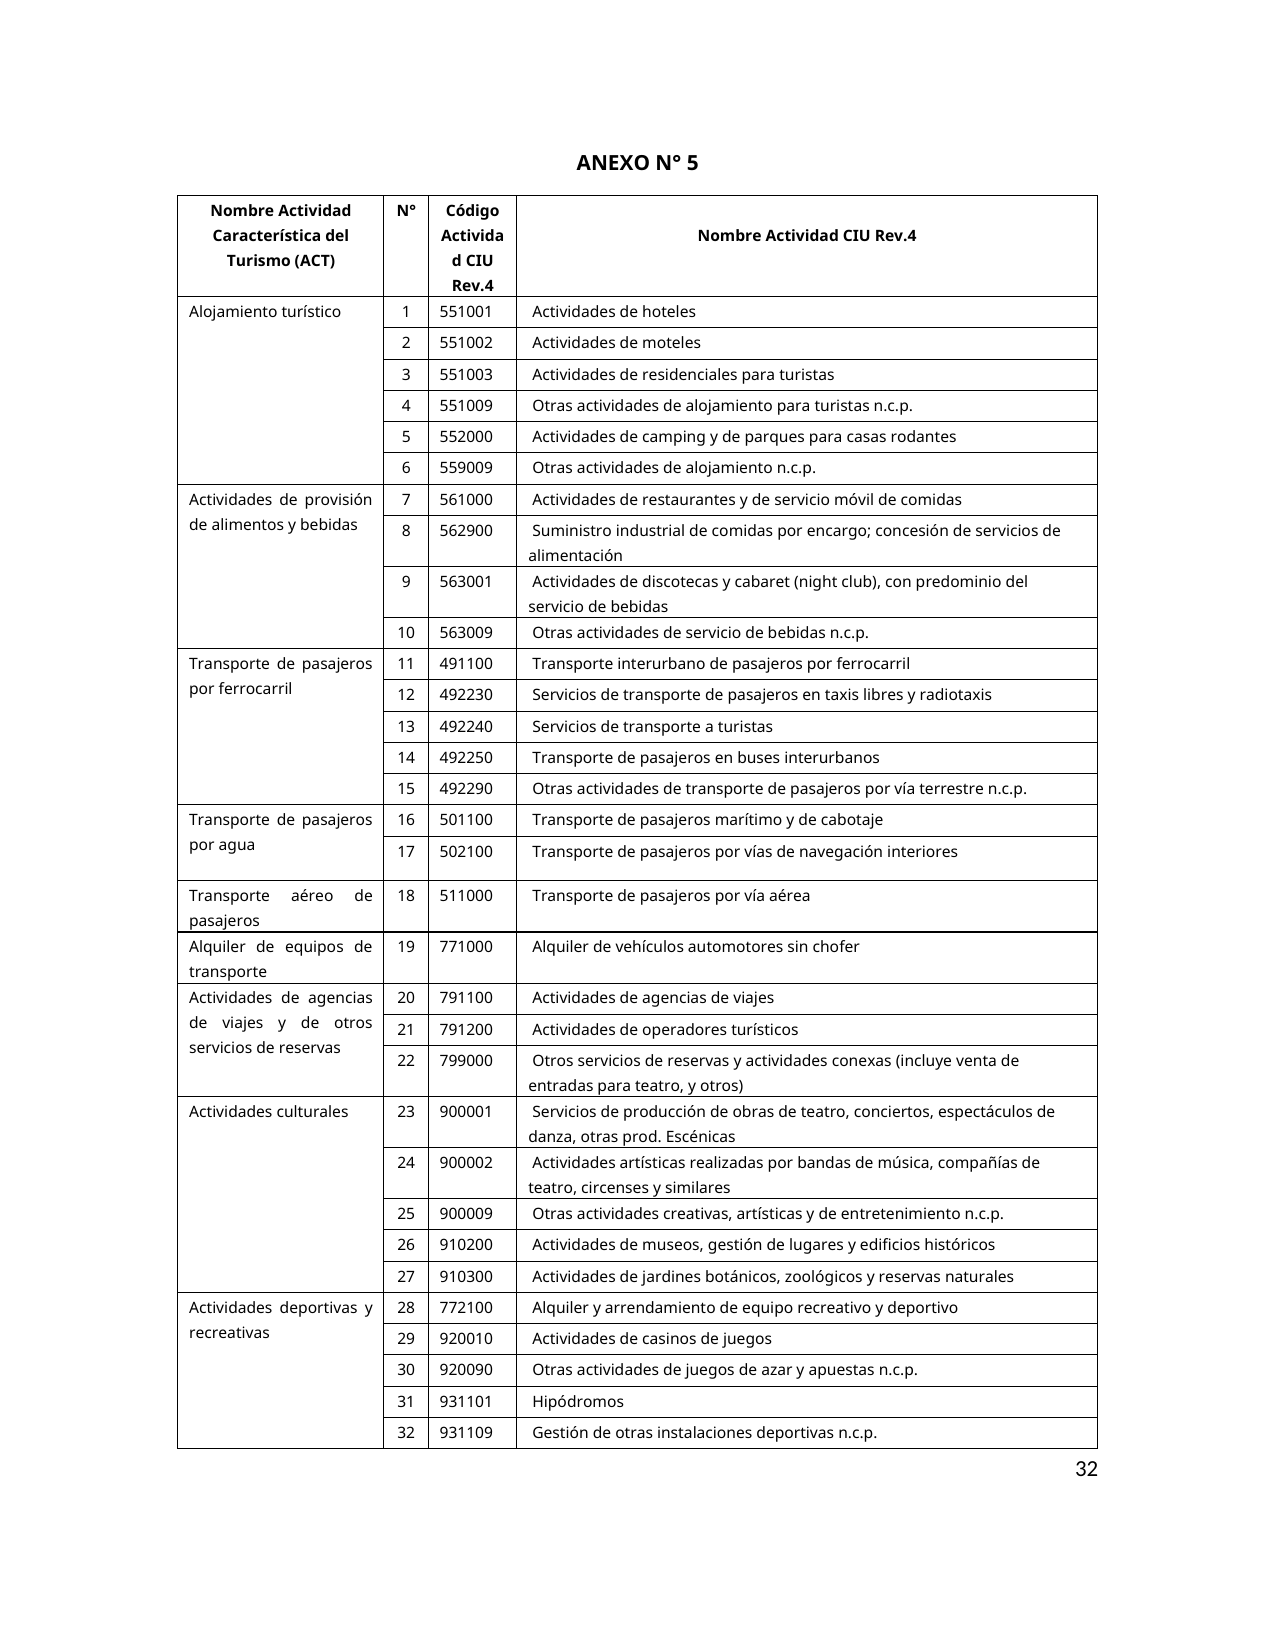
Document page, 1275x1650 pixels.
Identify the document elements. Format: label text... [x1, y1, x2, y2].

table_cell Gestión de otras instalaciones deportivas n.c.p. [517, 1418, 1097, 1448]
table_cell Actividades de casinos de juegos [517, 1324, 1097, 1354]
table_cell Actividades de hoteles [517, 297, 1097, 327]
table_cell Servicios de transporte de pasajeros en taxis libres y radiotaxis [517, 680, 1097, 711]
table_cell 7 [384, 485, 428, 515]
table_cell Transporte de pasajeros por vía aérea [517, 881, 1097, 931]
table_cell Otras actividades de transporte de pasajeros por vía terrestre n.c.p. [517, 774, 1097, 804]
table_cell Transporte de pasajeros por ferrocarril [178, 649, 383, 804]
table_cell 8 [384, 516, 428, 566]
table_cell Transporte de pasajeros por agua [178, 805, 383, 880]
table_cell 492250 [429, 743, 516, 773]
table_cell 900009 [429, 1199, 516, 1229]
table_cell 910200 [429, 1230, 516, 1261]
table_cell 492230 [429, 680, 516, 711]
table_cell Otros servicios de reservas y actividades conexas (incluye venta de entradas para teatro, y otros) [517, 1046, 1097, 1096]
table_cell Alquiler de vehículos automotores sin chofer [517, 933, 1097, 982]
table_cell 24 [384, 1148, 428, 1198]
text ANEXO N° 5 [177, 148, 1098, 176]
table_cell Alquiler y arrendamiento de equipo recreativo y deportivo [517, 1293, 1097, 1323]
table_cell 17 [384, 837, 428, 880]
table_cell 920010 [429, 1324, 516, 1354]
table_cell 11 [384, 649, 428, 679]
table_cell Actividades de operadores turísticos [517, 1015, 1097, 1045]
table_cell 551002 [429, 328, 516, 358]
table_cell 21 [384, 1015, 428, 1045]
table_cell Transporte de pasajeros marítimo y de cabotaje [517, 805, 1097, 836]
table_cell Actividades de agencias de viajes y de otros servicios de reservas [178, 984, 383, 1096]
table_cell 29 [384, 1324, 428, 1354]
table_cell 772100 [429, 1293, 516, 1323]
table_cell Otras actividades de alojamiento para turistas n.c.p. [517, 391, 1097, 421]
table_cell Actividades de camping y de parques para casas rodantes [517, 422, 1097, 452]
table_cell Transporte aéreo de pasajeros [178, 881, 383, 931]
table_cell Transporte interurbano de pasajeros por ferrocarril [517, 649, 1097, 679]
table_cell 931101 [429, 1387, 516, 1417]
table_cell 14 [384, 743, 428, 773]
table_cell 4 [384, 391, 428, 421]
table_cell 920090 [429, 1355, 516, 1386]
table_cell Otras actividades de servicio de bebidas n.c.p. [517, 618, 1097, 648]
table_cell 799000 [429, 1046, 516, 1096]
table_cell Actividades de museos, gestión de lugares y edificios históricos [517, 1230, 1097, 1261]
table_cell Alquiler de equipos de transporte [178, 933, 383, 982]
table_header Nombre Actividad Característica del Turismo (ACT) [178, 196, 383, 296]
table_cell 32 [384, 1418, 428, 1448]
table_cell Servicios de transporte a turistas [517, 712, 1097, 742]
table_cell 15 [384, 774, 428, 804]
table_cell 28 [384, 1293, 428, 1323]
table_cell 900001 [429, 1097, 516, 1147]
table_cell Otras actividades creativas, artísticas y de entretenimiento n.c.p. [517, 1199, 1097, 1229]
table_header Código Actividad CIU Rev.4 [429, 196, 516, 296]
table_cell 563009 [429, 618, 516, 648]
table_cell Actividades de residenciales para turistas [517, 360, 1097, 390]
table_cell 26 [384, 1230, 428, 1261]
table_cell 561000 [429, 485, 516, 515]
table_cell 791100 [429, 984, 516, 1014]
table_cell 900002 [429, 1148, 516, 1198]
table_cell Suministro industrial de comidas por encargo; concesión de servicios de alimentación [517, 516, 1097, 566]
table_cell Alojamiento turístico [178, 297, 383, 483]
table_header Nombre Actividad CIU Rev.4 [517, 196, 1097, 296]
table_cell 10 [384, 618, 428, 648]
table_cell 5 [384, 422, 428, 452]
table_cell Actividades de moteles [517, 328, 1097, 358]
table_cell Actividades de discotecas y cabaret (night club), con predominio del servicio de bebidas [517, 567, 1097, 617]
table_cell 562900 [429, 516, 516, 566]
table_cell 12 [384, 680, 428, 711]
table_cell 492290 [429, 774, 516, 804]
table_cell Actividades deportivas y recreativas [178, 1293, 383, 1448]
table_cell 551001 [429, 297, 516, 327]
table_cell 502100 [429, 837, 516, 880]
table_cell Actividades culturales [178, 1097, 383, 1292]
table_cell 16 [384, 805, 428, 836]
table_cell 501100 [429, 805, 516, 836]
table_cell Actividades de jardines botánicos, zoológicos y reservas naturales [517, 1262, 1097, 1292]
table_cell 931109 [429, 1418, 516, 1448]
table_cell 2 [384, 328, 428, 358]
table_cell 551009 [429, 391, 516, 421]
table_cell 25 [384, 1199, 428, 1229]
table_cell 552000 [429, 422, 516, 452]
table_cell Hipódromos [517, 1387, 1097, 1417]
table_cell Otras actividades de alojamiento n.c.p. [517, 453, 1097, 483]
table_cell 910300 [429, 1262, 516, 1292]
table_cell 563001 [429, 567, 516, 617]
table_cell 27 [384, 1262, 428, 1292]
table_cell 23 [384, 1097, 428, 1147]
table_cell 3 [384, 360, 428, 390]
table_header N° [384, 196, 428, 296]
table_cell Otras actividades de juegos de azar y apuestas n.c.p. [517, 1355, 1097, 1386]
table_cell 559009 [429, 453, 516, 483]
table_cell 791200 [429, 1015, 516, 1045]
table_cell 1 [384, 297, 428, 327]
table_cell Actividades de provisión de alimentos y bebidas [178, 485, 383, 648]
table_cell 6 [384, 453, 428, 483]
table_cell 18 [384, 881, 428, 931]
table_cell 491100 [429, 649, 516, 679]
table_cell 13 [384, 712, 428, 742]
table_cell 19 [384, 933, 428, 982]
table_cell Servicios de producción de obras de teatro, conciertos, espectáculos de danza, otras prod. Escénicas [517, 1097, 1097, 1147]
table_cell Actividades de restaurantes y de servicio móvil de comidas [517, 485, 1097, 515]
table_cell 31 [384, 1387, 428, 1417]
table_cell Actividades de agencias de viajes [517, 984, 1097, 1014]
table_cell 771000 [429, 933, 516, 982]
table_cell 30 [384, 1355, 428, 1386]
table_cell Transporte de pasajeros por vías de navegación interiores [517, 837, 1097, 880]
table_cell 511000 [429, 881, 516, 931]
table_cell Transporte de pasajeros en buses interurbanos [517, 743, 1097, 773]
table_cell Actividades artísticas realizadas por bandas de música, compañías de teatro, circenses y similares [517, 1148, 1097, 1198]
table_cell 22 [384, 1046, 428, 1096]
table_cell 9 [384, 567, 428, 617]
table_cell 551003 [429, 360, 516, 390]
table_cell 20 [384, 984, 428, 1014]
table_cell 492240 [429, 712, 516, 742]
